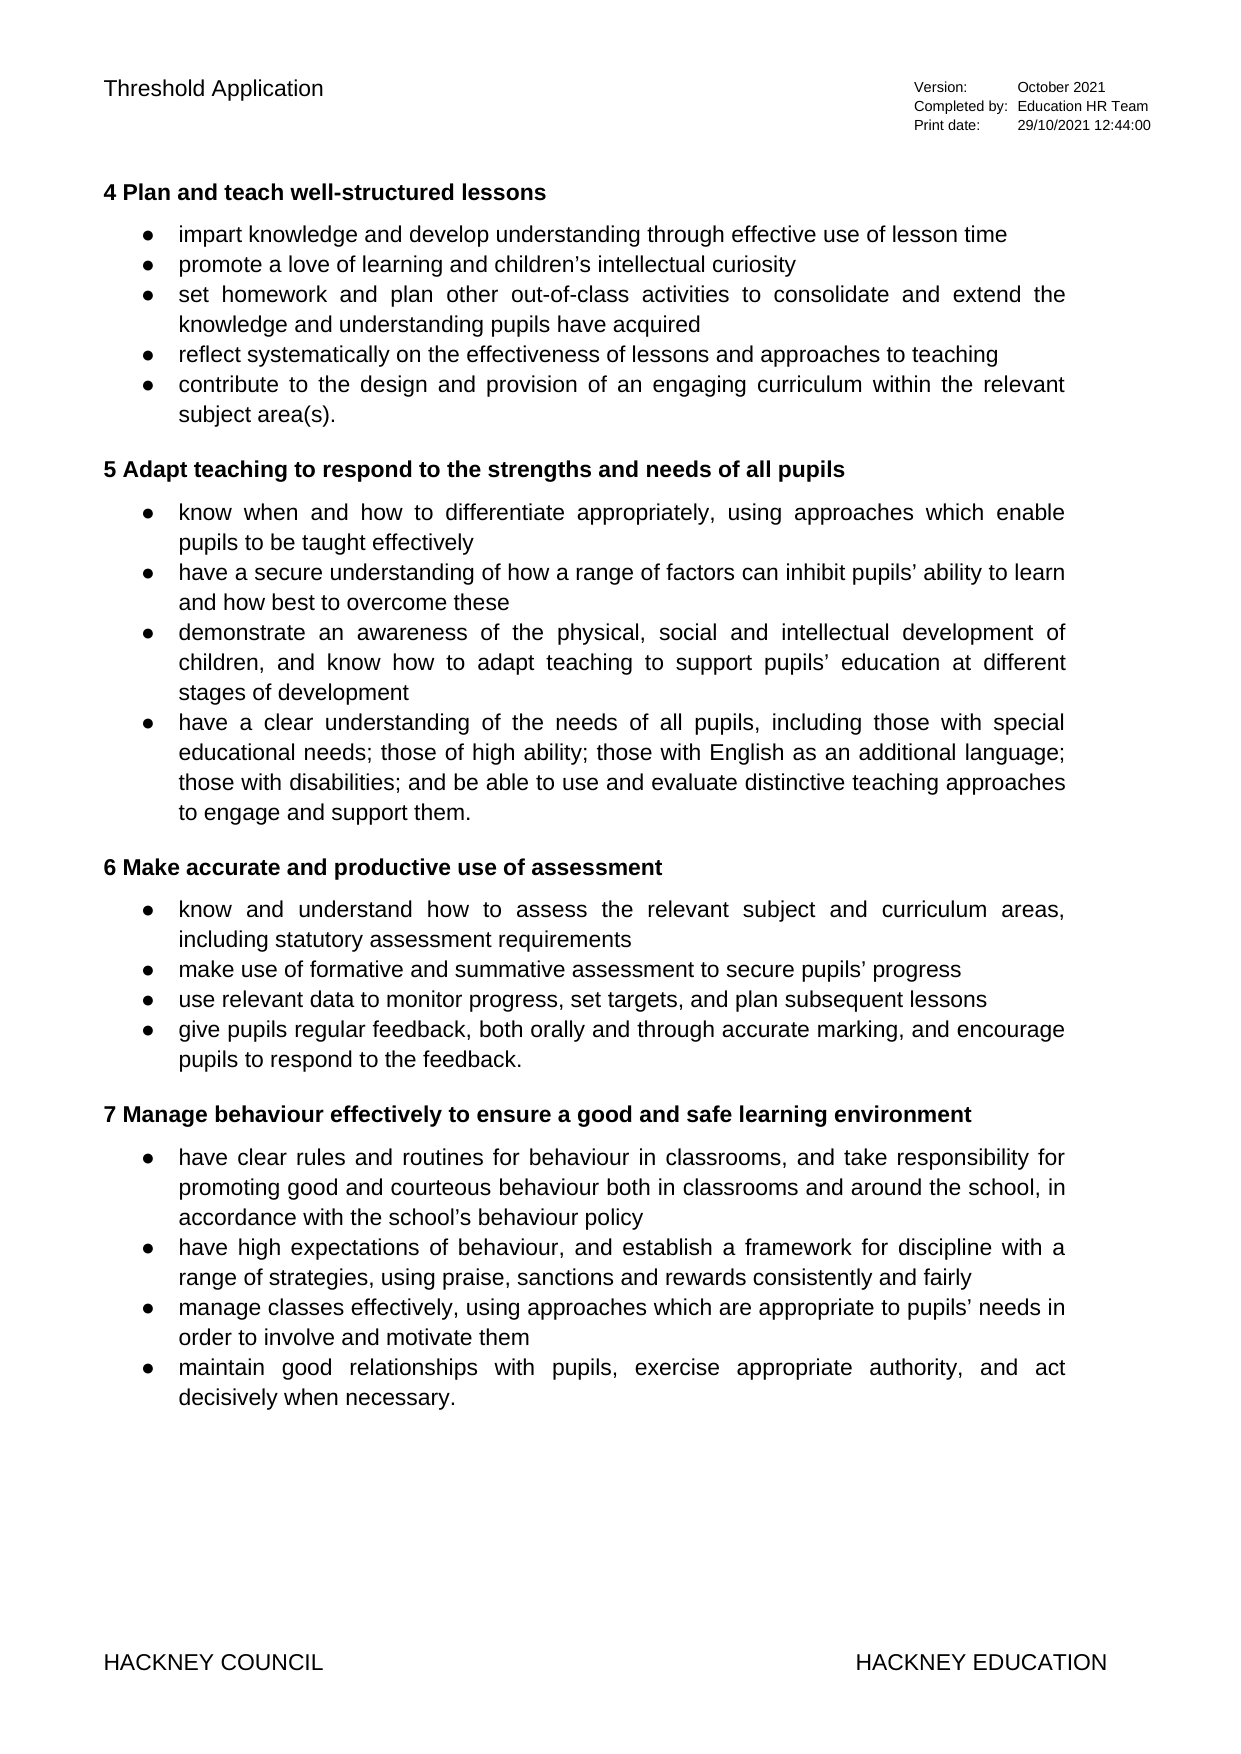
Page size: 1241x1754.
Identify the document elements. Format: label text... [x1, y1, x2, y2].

list demonstrate an awareness of the physical, social and intellectual development of children, and know how to adapt teaching to support pupils’ education at different stages of development [141, 615, 1066, 705]
list promote a love of learning and children’s intellectual curiosity [141, 247, 1066, 277]
text 5 Adapt teaching to respond to the strengths and needs of all pupils [103, 452, 1066, 482]
list set homework and plan other out-of-class activities to consolidate and extend the knowledge and understanding pupils have acquired [141, 277, 1066, 337]
list manage classes effectively, using approaches which are appropriate to pupils’ needs in order to involve and motivate them [141, 1290, 1066, 1350]
list contribute to the design and provision of an engaging curriculum within the relevant subject area(s). [141, 367, 1066, 427]
list use relevant data to monitor progress, set targets, and plan subsequent lessons [141, 982, 1066, 1012]
list know and understand how to assess the relevant subject and curriculum areas, including statutory assessment requirements [141, 892, 1066, 952]
list have clear rules and routines for behaviour in classrooms, and take responsibility for promoting good and courteous behaviour both in classrooms and around the school, in accordance with the school’s behaviour policy [141, 1140, 1066, 1230]
list impart knowledge and develop understanding through effective use of lesson time [141, 217, 1066, 247]
text 7 Manage behaviour effectively to ensure a good and safe learning environment [103, 1097, 1066, 1127]
list have high expectations of behaviour, and establish a framework for discipline with a range of strategies, using praise, sanctions and rewards consistently and fairly [141, 1230, 1066, 1290]
list have a secure understanding of how a range of factors can inhibit pupils’ ability to learn and how best to overcome these [141, 555, 1066, 615]
list maintain good relationships with pupils, exercise appropriate authority, and act decisively when necessary. [141, 1350, 1066, 1410]
text 4 Plan and teach well-structured lessons [103, 175, 1066, 205]
list have a clear understanding of the needs of all pupils, including those with special educational needs; those of high ability; those with English as an additional language; those with disabilities; and be able to use and evaluate distinctive teaching approaches to engage and support them. [141, 705, 1066, 825]
list reflect systematically on the effectiveness of lessons and approaches to teaching [141, 337, 1066, 367]
list know when and how to differentiate appropriately, using approaches which enable pupils to be taught effectively [141, 495, 1066, 555]
list make use of formative and summative assessment to secure pupils’ progress [141, 952, 1066, 982]
text 6 Make accurate and productive use of assessment [103, 850, 1066, 880]
list give pupils regular feedback, both orally and through accurate marking, and encourage pupils to respond to the feedback. [141, 1012, 1066, 1072]
